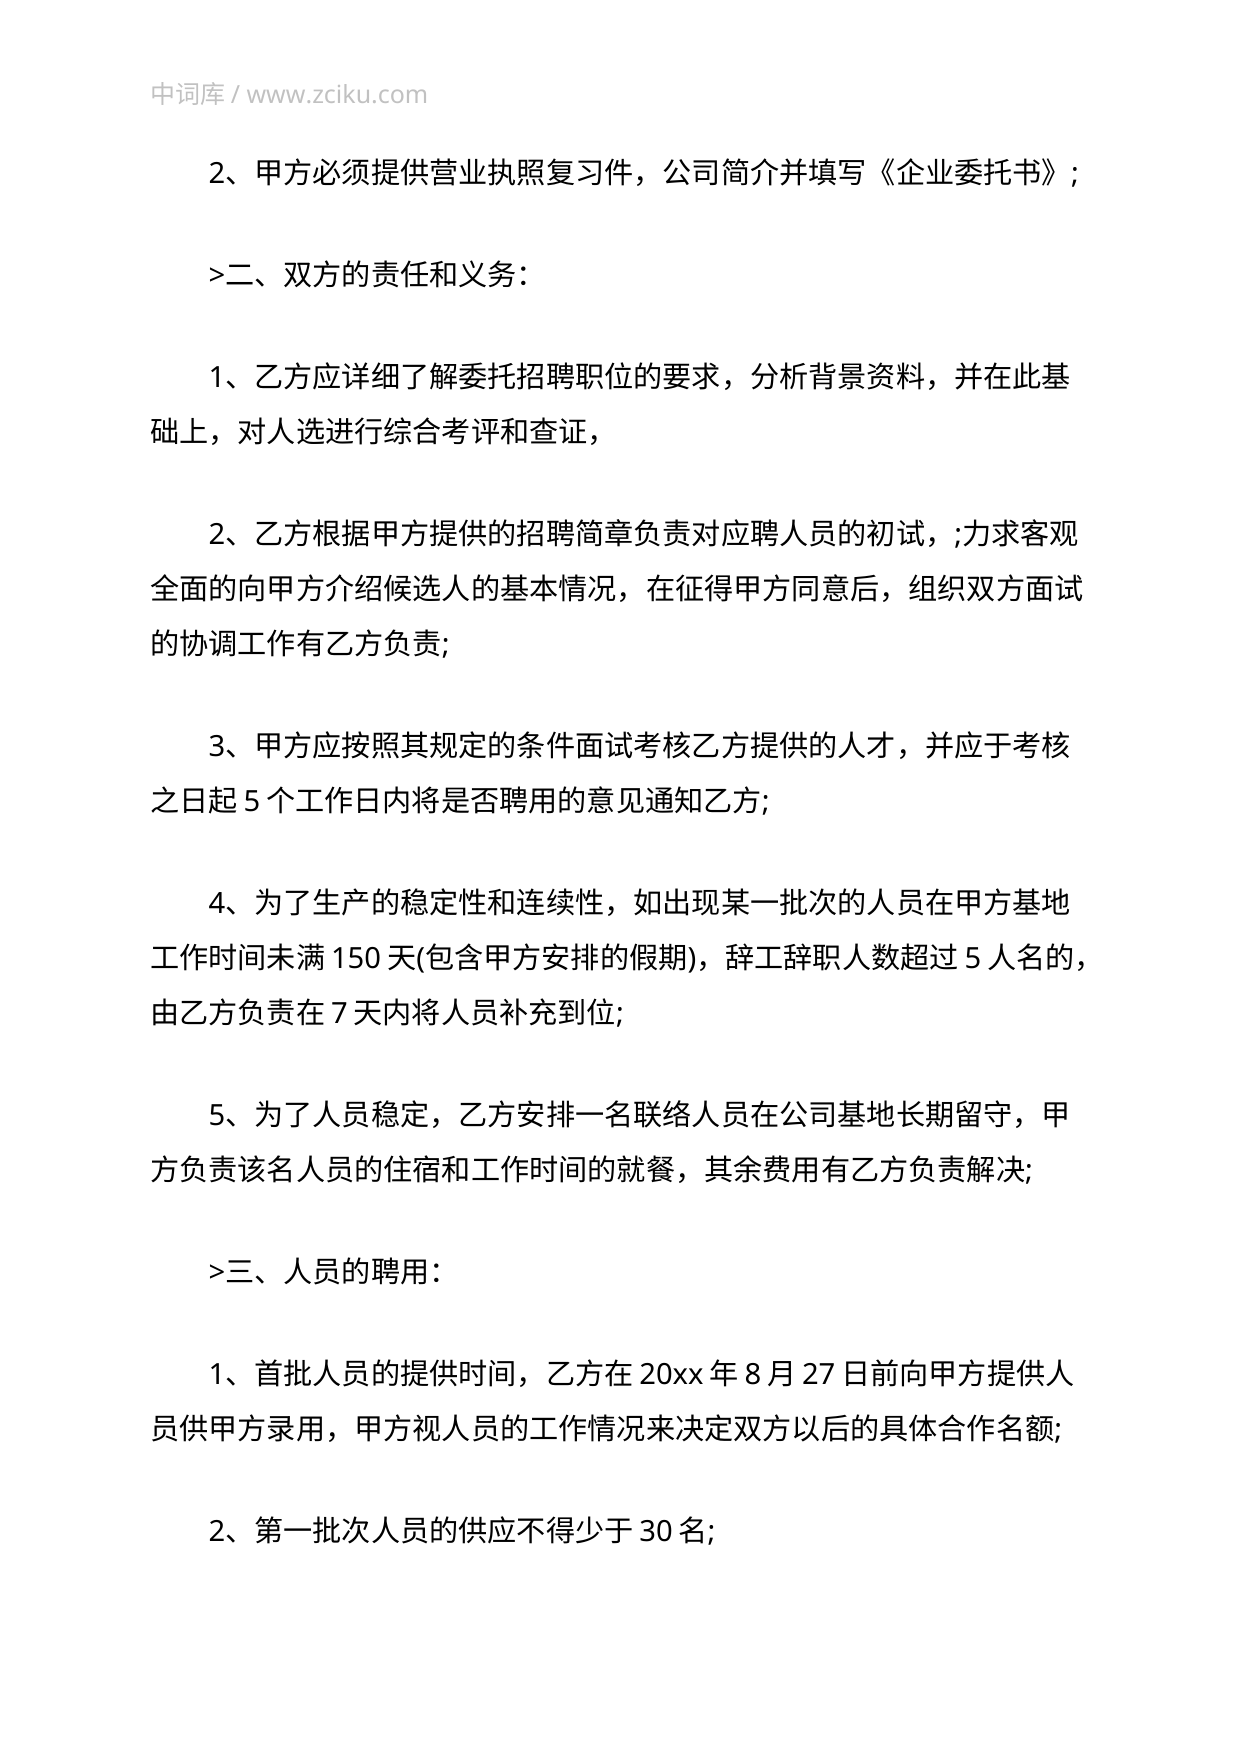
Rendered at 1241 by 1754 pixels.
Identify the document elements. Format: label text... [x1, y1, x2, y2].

text >二、双方的责任和义务： [150, 252, 1090, 294]
text 5、为了人员稳定，乙方安排一名联络人员在公司基地长期留守，甲方负责该名人员的住宿和工作时间的就餐，其余费用有乙方负责解决; [150, 1092, 1090, 1189]
text 1、乙方应详细了解委托招聘职位的要求，分析背景资料，并在此基础上，对人选进行综合考评和查证， [150, 354, 1090, 451]
text 2、甲方必须提供营业执照复习件，公司简介并填写《企业委托书》; [150, 150, 1090, 192]
text 4、为了生产的稳定性和连续性，如出现某一批次的人员在甲方基地工作时间未满150天(包含甲方安排的假期)，辞工辞职人数超过5人名的，由乙方负责在7天内将人员补充到位; [150, 879, 1090, 1032]
text >三、人员的聘用： [150, 1248, 1090, 1291]
text 2、乙方根据甲方提供的招聘简章负责对应聘人员的初试，;力求客观全面的向甲方介绍候选人的基本情况，在征得甲方同意后，组织双方面试的协调工作有乙方负责; [150, 511, 1090, 663]
text 3、甲方应按照其规定的条件面试考核乙方提供的人才，并应于考核之日起5个工作日内将是否聘用的意见通知乙方; [150, 723, 1090, 820]
text 1、首批人员的提供时间，乙方在20xx年8月27日前向甲方提供人员供甲方录用，甲方视人员的工作情况来决定双方以后的具体合作名额; [150, 1351, 1090, 1448]
text 2、第一批次人员的供应不得少于30名; [150, 1507, 1090, 1550]
